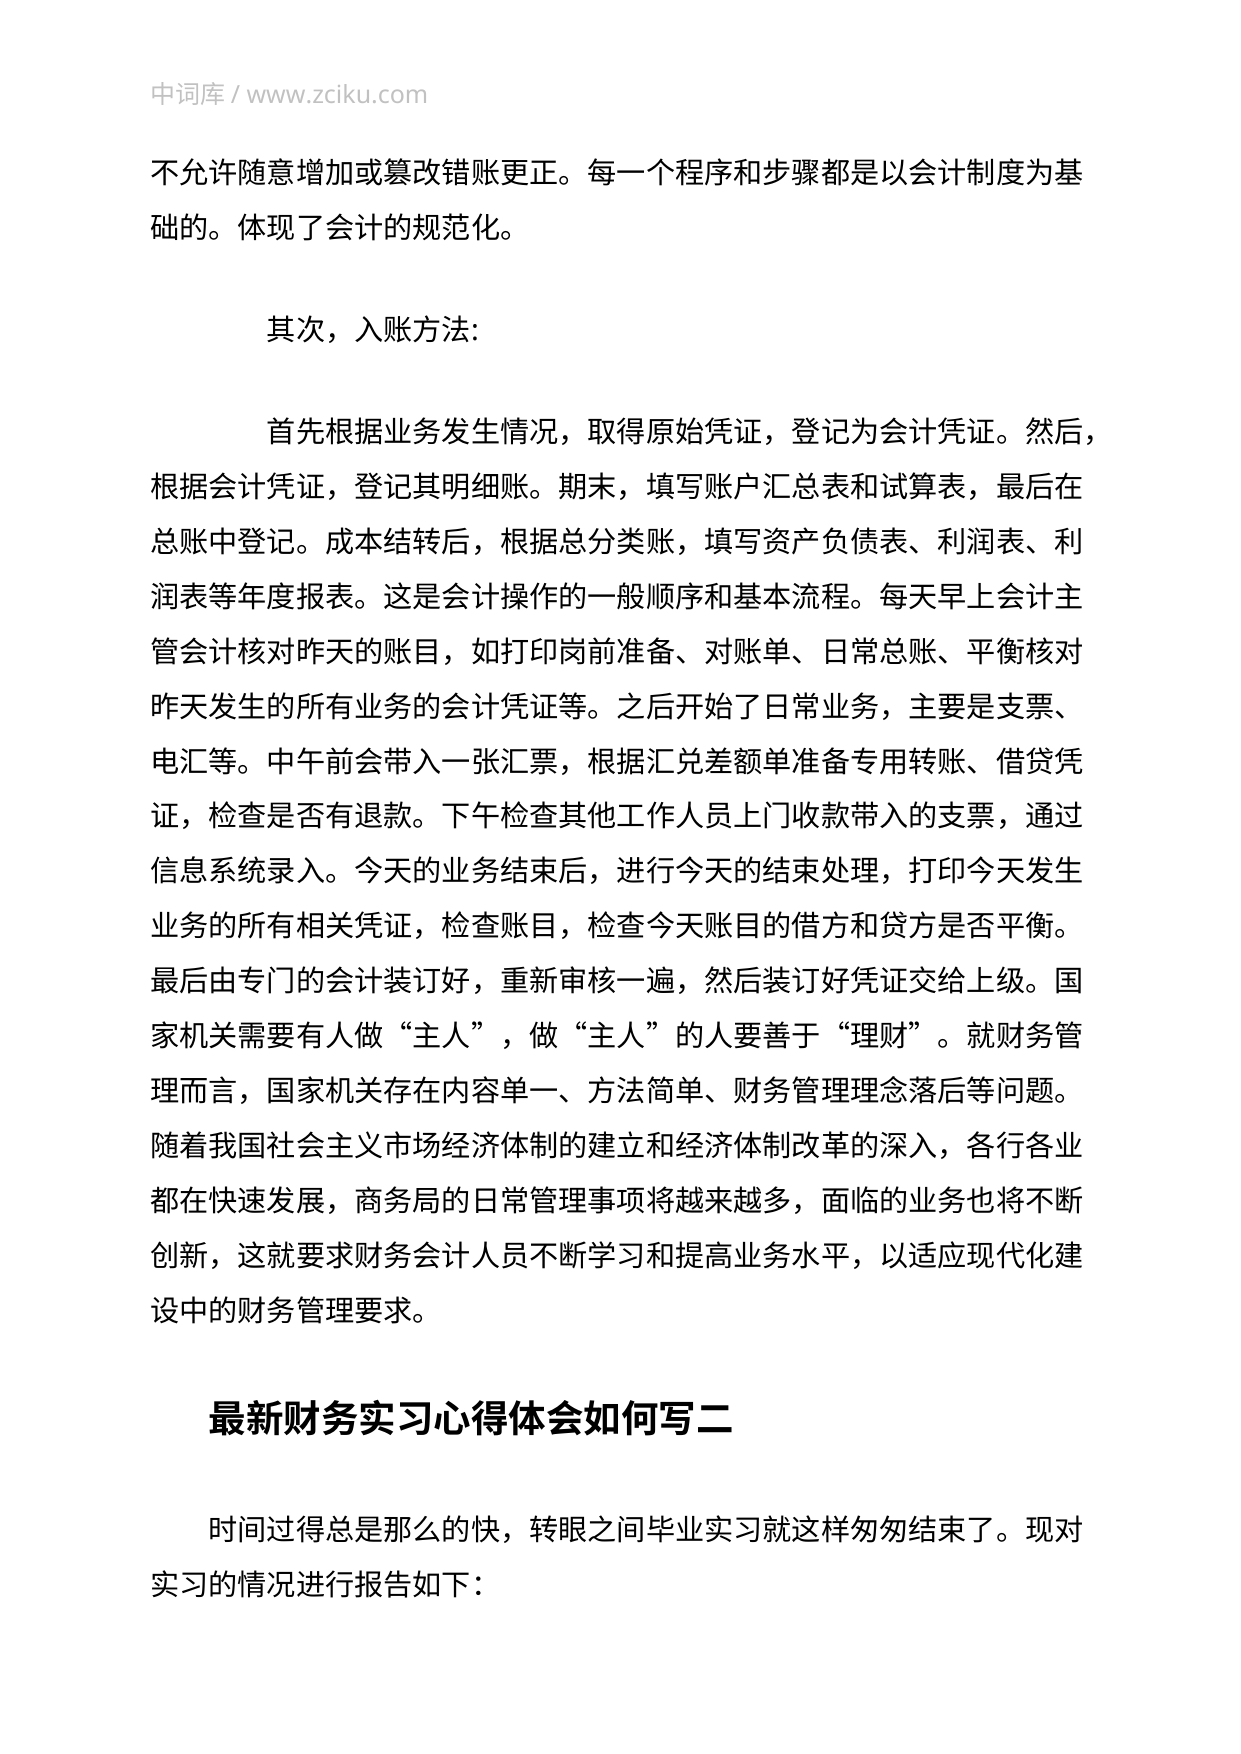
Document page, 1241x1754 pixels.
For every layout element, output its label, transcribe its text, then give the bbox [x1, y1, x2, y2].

text 时间过得总是那么的快，转眼之间毕业实习就这样匆匆结束了。现对实习的情况进行报告如下： [150, 1506, 1090, 1603]
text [150, 150, 1090, 247]
text 其次，入账方法: [150, 307, 1090, 349]
text 最新财务实习心得体会如何写二 [150, 1389, 1090, 1443]
text 首先根据业务发生情况，取得原始凭证，登记为会计凭证。然后，根据会计凭证，登记其明细账。期末，填写账户汇总表和试算表，最后在总账中登记。成本结转后，根据总分类账，填写资产负债表、利润表、利润表等年度报表。这是会计操作的一般顺序和基本流程。每天早上会计主管会计核对昨天的账目，如打印岗前准备、对账单、日常总账、平衡核对昨天发生的所有业务的会计凭证等。之后开始了日常业务，主要是支票、电汇等。中午前会带入一张汇票，根据汇兑差额单准备专用转账、借贷凭证，检查是否有退款。下午检查其他工作人员上门收款带入的支票，通过信息系统录入。今天的业务结束后，进行今天的结束处理，打印今天发生业务的所有相关凭证，检查账目，检查今天账目的借方和贷方是否平衡。最后由专门的会计装订好，重新审核一遍，然后装订好凭证交给上级。国家机关需要有人做“主人”，做“主人”的人要善于“理财”。就财务管理而言，国家机关存在内容单一、方法简单、财务管理理念落后等问题。随着我国社会主义市场经济体制的建立和经济体制改革的深入，各行各业都在快速发展，商务局的日常管理事项将越来越多，面临的业务也将不断创新，这就要求财务会计人员不断学习和提高业务水平，以适应现代化建设中的财务管理要求。 [150, 409, 1090, 1329]
